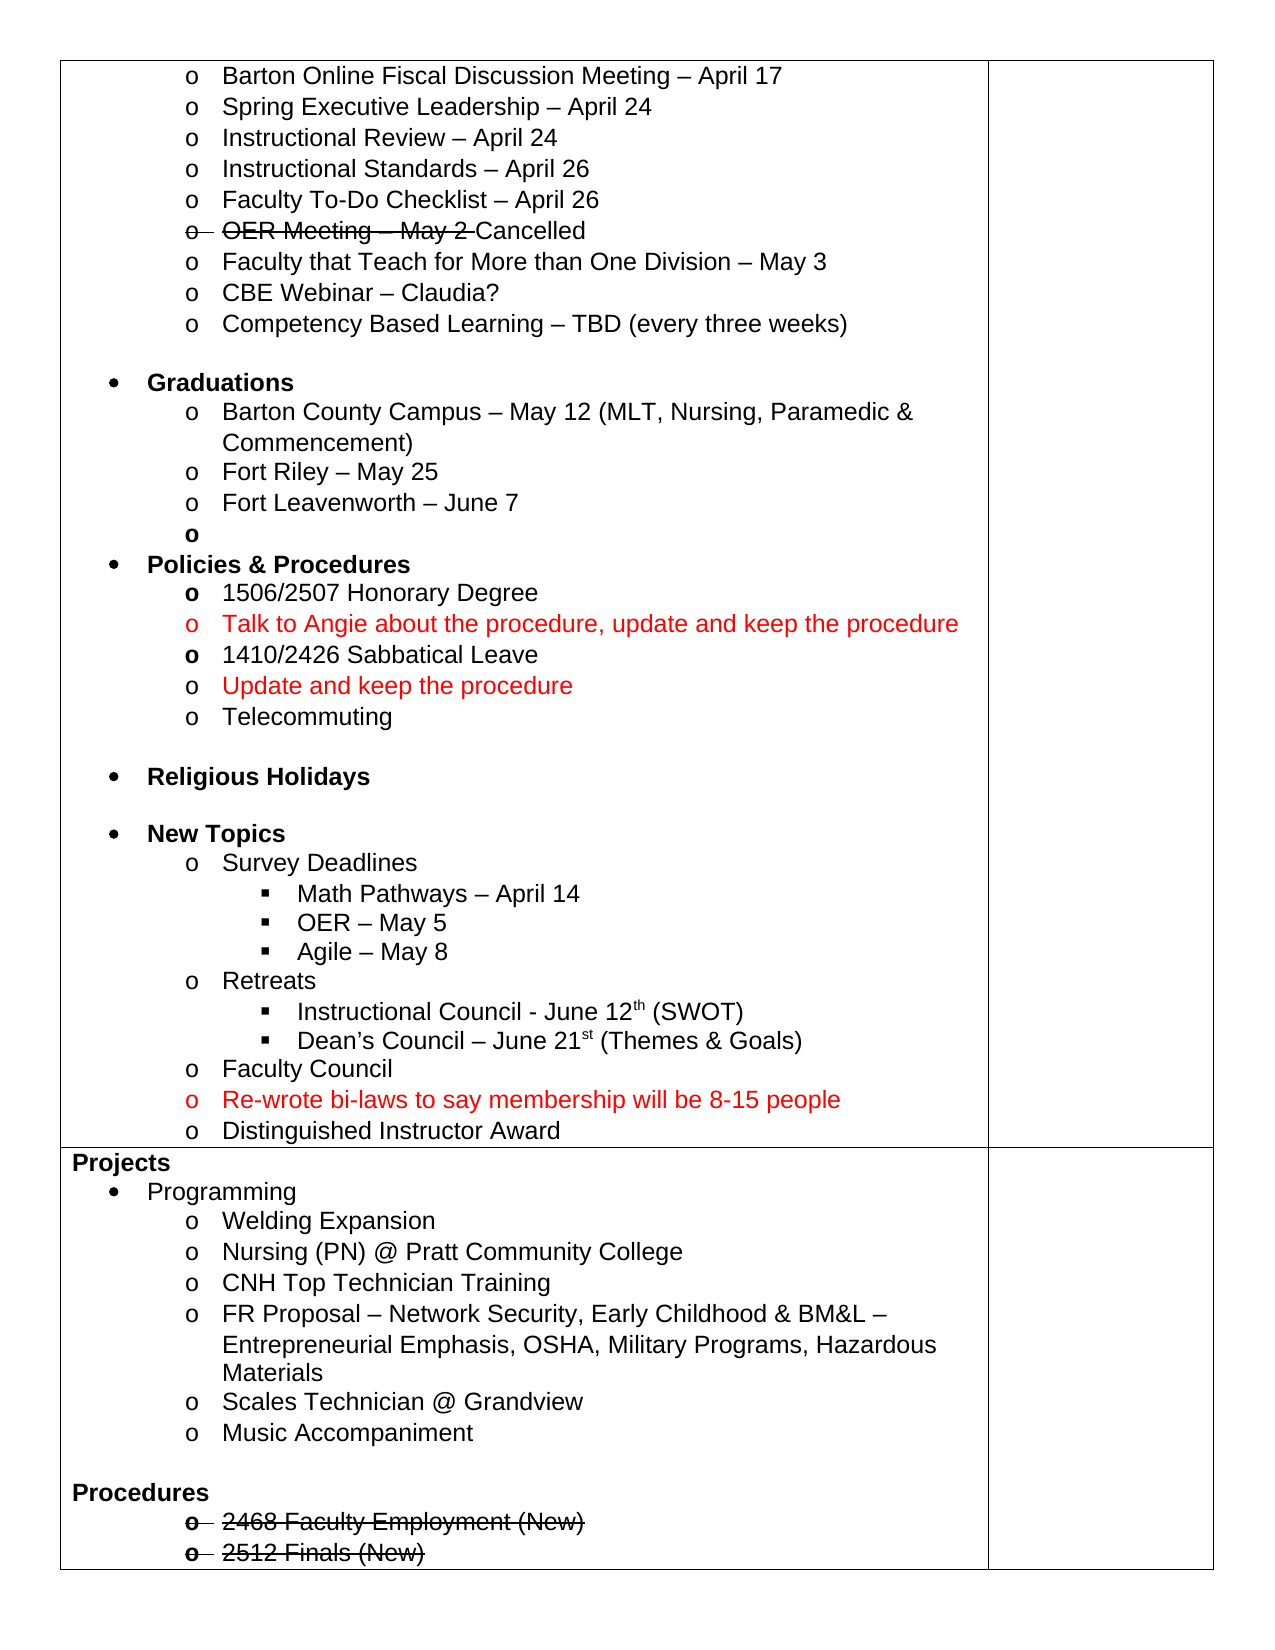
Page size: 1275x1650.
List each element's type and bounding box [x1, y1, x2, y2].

table_cell [61, 61, 988, 1147]
table_cell [61, 1148, 988, 1568]
table_cell [989, 1148, 1213, 1568]
table_cell [989, 61, 1213, 1147]
